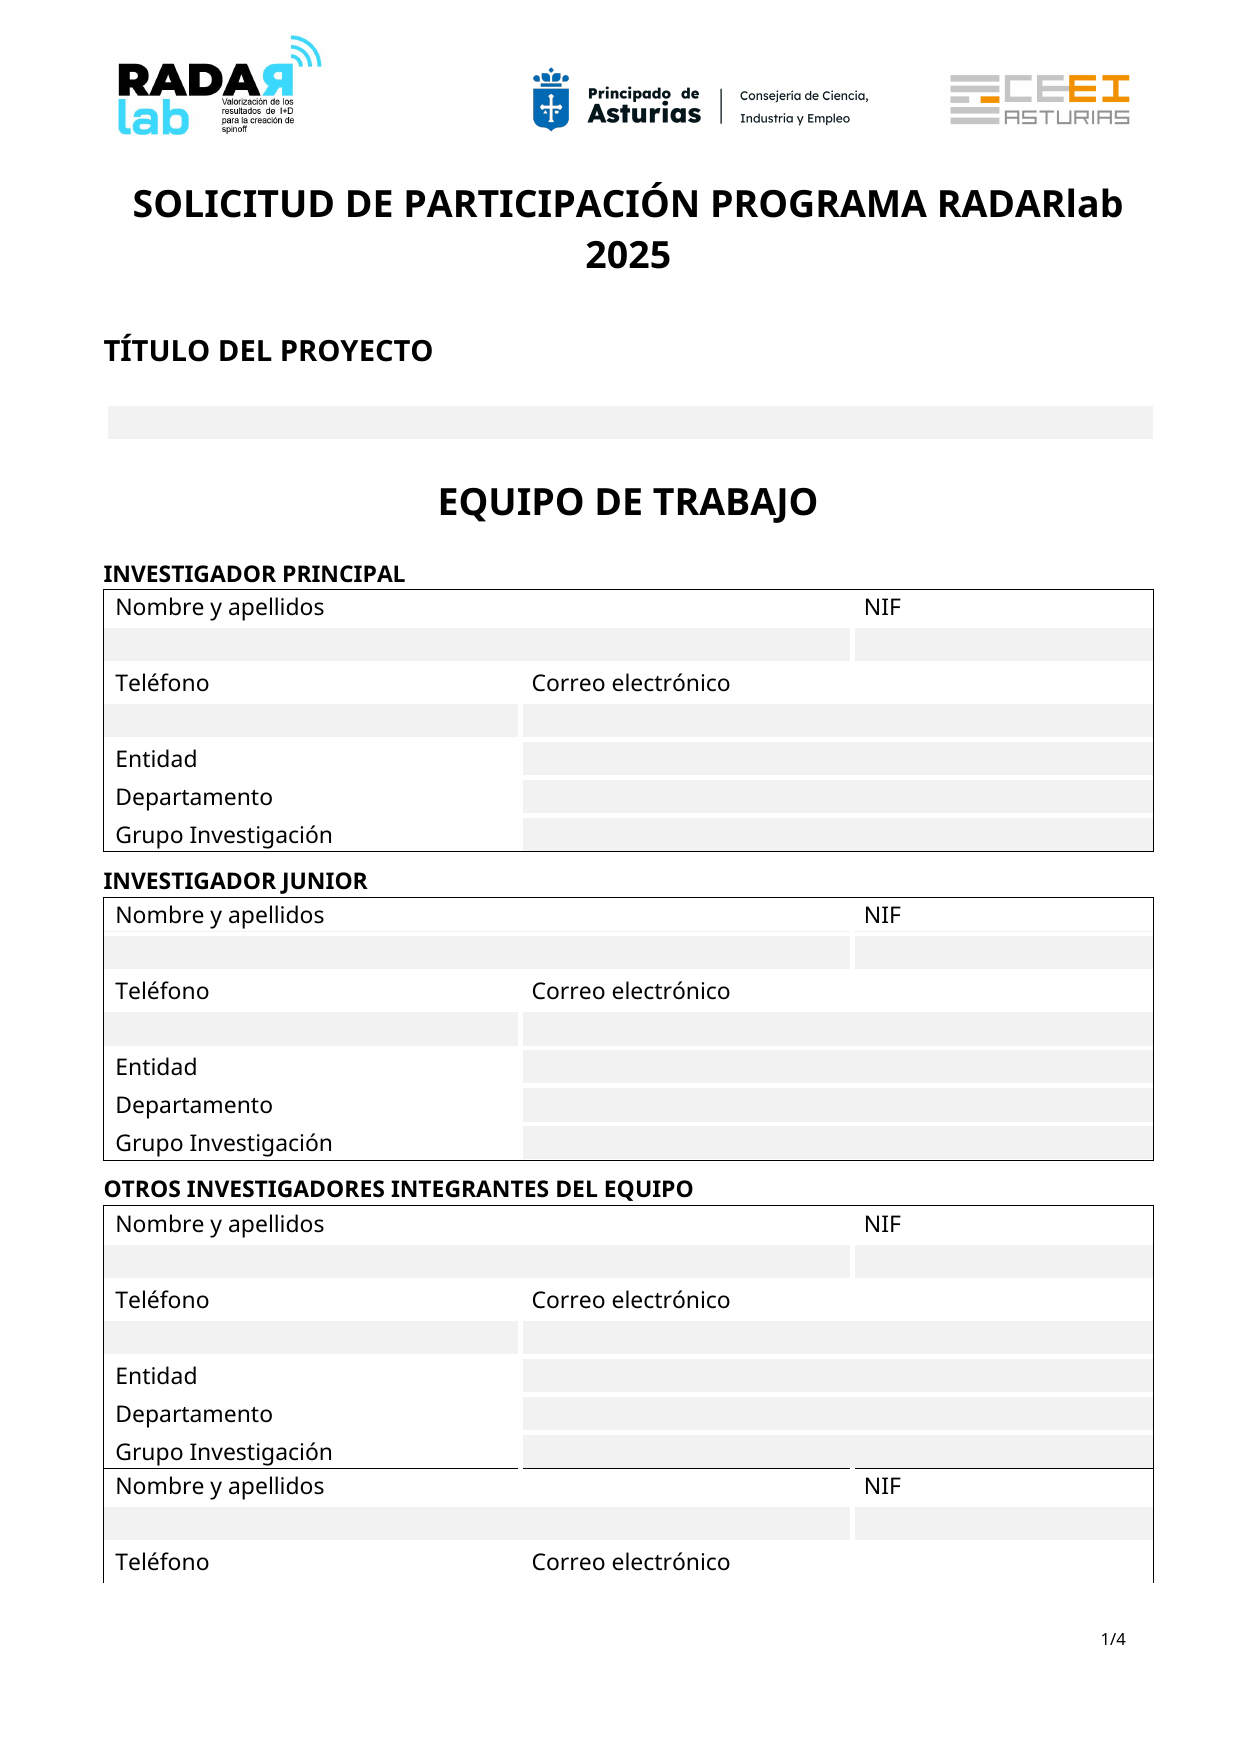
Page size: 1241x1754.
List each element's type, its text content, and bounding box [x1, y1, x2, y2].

table_cell Entidad [104, 1050, 518, 1083]
table_cell Grupo Investigación [104, 1435, 518, 1468]
text EQUIPO DE TRABAJO [103, 475, 1153, 526]
table_cell [523, 1012, 1153, 1046]
table_cell [855, 1245, 1153, 1278]
table_cell [523, 742, 1153, 775]
text TÍTULO DEL PROYECTO [103, 330, 1153, 370]
table_header Nombre y apellidos [104, 898, 850, 931]
table_cell Teléfono [104, 1545, 518, 1578]
table_cell Correo electrónico [523, 1545, 1153, 1578]
table_cell Grupo Investigación [104, 1126, 518, 1159]
table_header NIF [855, 898, 1153, 931]
picture [533, 67, 868, 132]
picture [103, 31, 332, 145]
table_cell NIF [855, 1469, 1153, 1502]
table_cell Teléfono [104, 974, 518, 1007]
table_cell [523, 1359, 1153, 1392]
table_cell [104, 1507, 850, 1540]
table_cell Grupo Investigación [104, 818, 518, 851]
table_cell Entidad [104, 742, 518, 775]
table_cell Entidad [104, 1359, 518, 1392]
table_cell [855, 1507, 1153, 1540]
table_cell Departamento [104, 780, 518, 813]
table_cell [104, 1321, 518, 1354]
table_header [108, 406, 1153, 439]
table_cell [523, 1321, 1153, 1354]
table_cell [523, 1050, 1153, 1083]
table_cell Correo electrónico [523, 666, 1153, 699]
text OTROS INVESTIGADORES INTEGRANTES DEL EQUIPO [103, 1173, 1153, 1204]
table_cell [523, 818, 1153, 851]
table_cell [523, 780, 1153, 813]
table_header Nombre y apellidos [104, 1206, 850, 1240]
table_cell Teléfono [104, 666, 518, 699]
table_cell [855, 628, 1153, 661]
table_cell Departamento [104, 1088, 518, 1122]
table_cell [104, 936, 850, 969]
table_cell Nombre y apellidos [104, 1469, 850, 1502]
table_cell [523, 704, 1153, 737]
table_cell [523, 1088, 1153, 1122]
table_cell [104, 704, 518, 737]
table_cell [104, 1245, 850, 1278]
table_header Nombre y apellidos [104, 590, 850, 623]
table_cell Correo electrónico [523, 974, 1153, 1007]
table_header NIF [855, 1206, 1153, 1240]
table_cell [523, 1397, 1153, 1430]
table_cell [104, 628, 850, 661]
table_cell [855, 936, 1153, 969]
text INVESTIGADOR JUNIOR [103, 865, 1153, 896]
table_cell Teléfono [104, 1283, 518, 1316]
text INVESTIGADOR PRINCIPAL [103, 557, 1153, 589]
table_header NIF [855, 590, 1153, 623]
table_cell [523, 1126, 1153, 1159]
table_cell [523, 1435, 1153, 1468]
table_cell Departamento [104, 1397, 518, 1430]
table_cell [104, 1012, 518, 1046]
table_cell Correo electrónico [523, 1283, 1153, 1316]
picture [941, 67, 1139, 132]
text SOLICITUD DE PARTICIPACIÓN PROGRAMA RADARlab 2025 [103, 177, 1153, 279]
